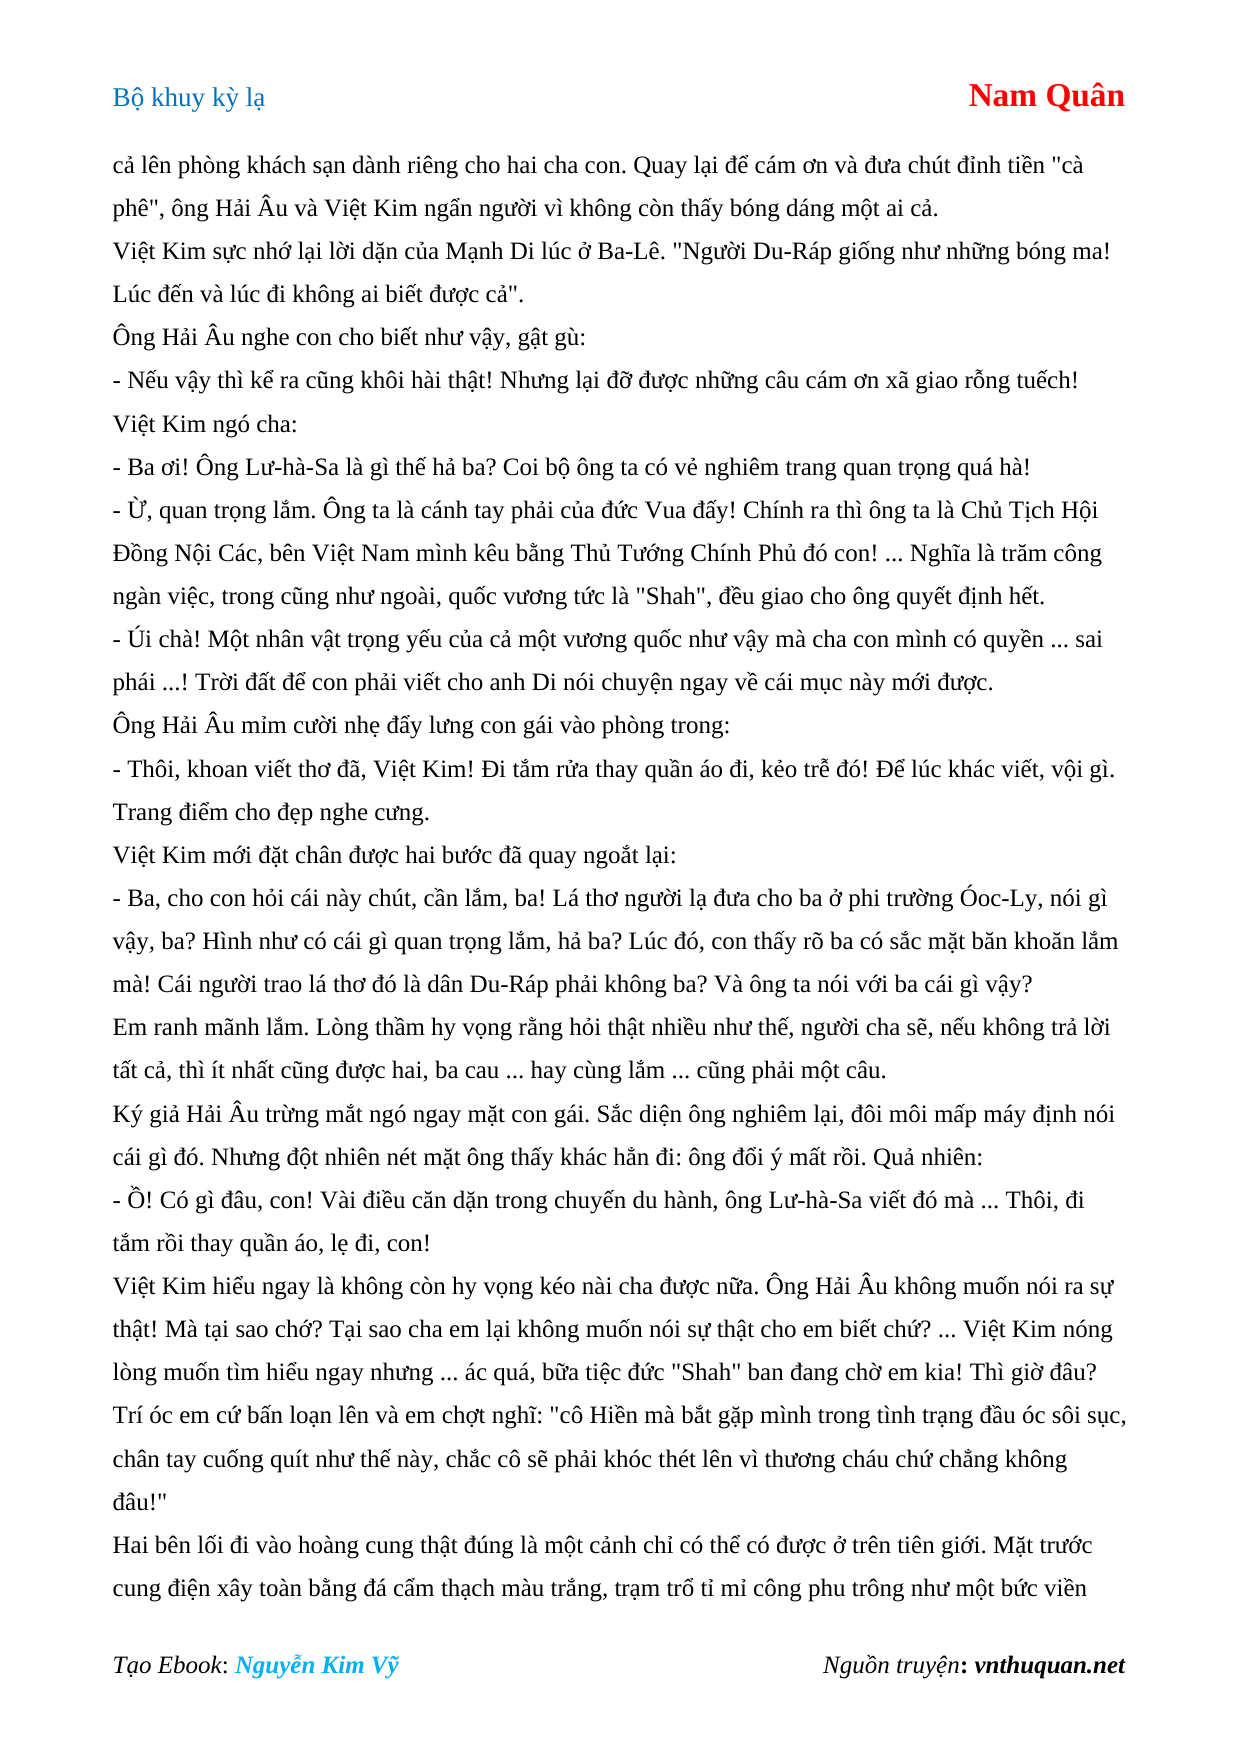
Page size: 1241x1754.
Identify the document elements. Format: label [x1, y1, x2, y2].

text [112, 150, 1128, 1602]
